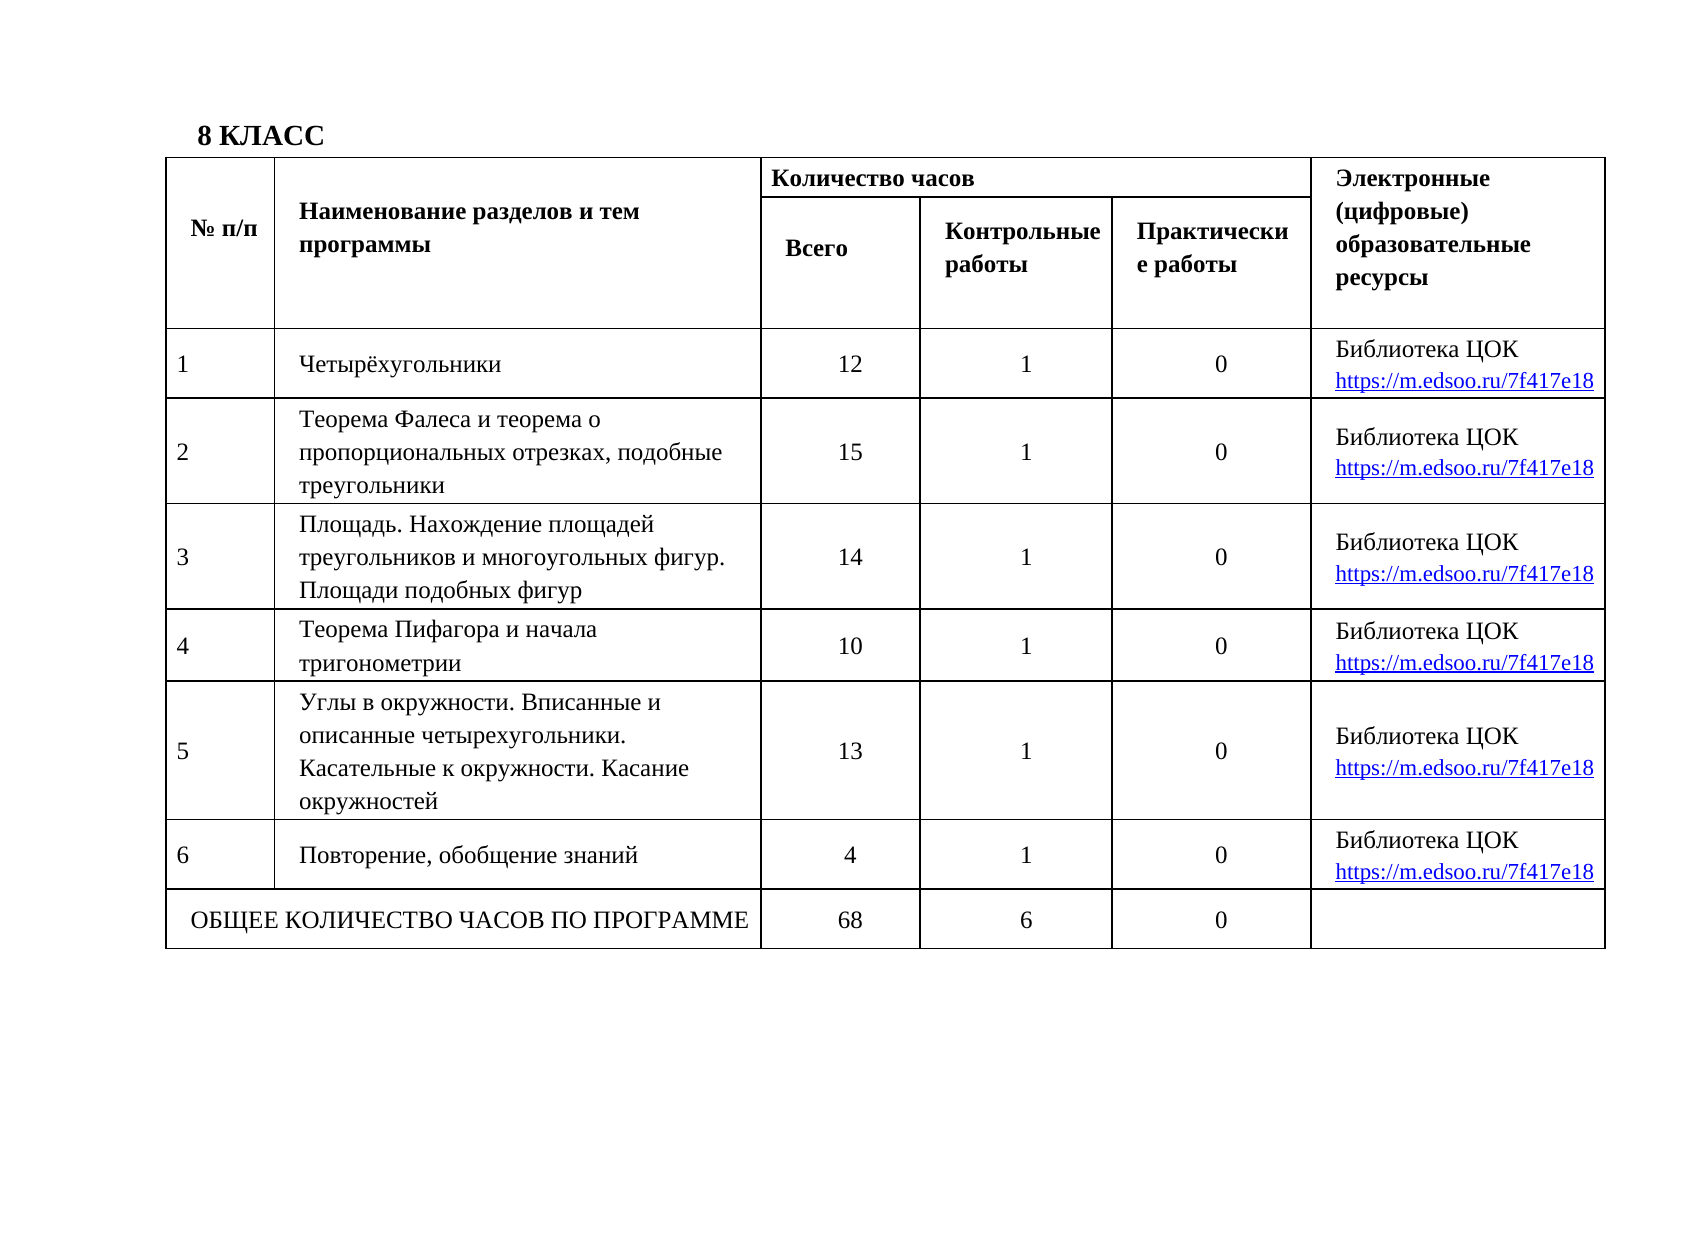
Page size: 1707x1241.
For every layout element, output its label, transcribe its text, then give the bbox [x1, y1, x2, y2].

table_cell 0 [1113, 890, 1310, 948]
table_cell Повторение, обобщение знаний [275, 820, 760, 888]
table_cell 1 [167, 329, 274, 397]
table_cell 2 [167, 399, 274, 502]
table_cell Библиотека ЦОК https://m.edsoo.ru/7f417e18 [1312, 399, 1604, 502]
table_cell 0 [1113, 682, 1310, 819]
table_cell 0 [1113, 820, 1310, 888]
table_cell 15 [762, 399, 919, 502]
table_cell 13 [762, 682, 919, 819]
table_cell Теорема Фалеса и теорема о пропорциональных отрезках, подобные треугольники [275, 399, 760, 502]
table_cell 14 [762, 504, 919, 608]
table_cell Контрольные работы [921, 198, 1111, 327]
table_cell 5 [167, 682, 274, 819]
table_cell Теорема Пифагора и начала тригонометрии [275, 610, 760, 680]
table_cell 1 [921, 610, 1111, 680]
table_cell Углы в окружности. Вписанные и описанные четырехугольники. Касательные к окружности. Касание окружностей [275, 682, 760, 819]
table_cell 0 [1113, 329, 1310, 397]
table_cell Библиотека ЦОК https://m.edsoo.ru/7f417e18 [1312, 820, 1604, 888]
table_cell Библиотека ЦОК https://m.edsoo.ru/7f417e18 [1312, 610, 1604, 680]
table_cell Четырёхугольники [275, 329, 760, 397]
table_header Количество часов [762, 158, 1310, 196]
table_cell Библиотека ЦОК https://m.edsoo.ru/7f417e18 [1312, 504, 1604, 608]
table_cell 3 [167, 504, 274, 608]
table_cell 0 [1113, 610, 1310, 680]
table_cell 4 [762, 820, 919, 888]
table_cell 12 [762, 329, 919, 397]
table_cell Библиотека ЦОК https://m.edsoo.ru/7f417e18 [1312, 682, 1604, 819]
table_cell 1 [921, 682, 1111, 819]
table_cell 6 [167, 820, 274, 888]
table_header Электронные (цифровые) образовательные ресурсы [1312, 158, 1604, 327]
table_cell 1 [921, 399, 1111, 502]
table_header № п/п [167, 158, 274, 327]
table_cell [1312, 890, 1604, 948]
table_cell 0 [1113, 399, 1310, 502]
text 8 КЛАСС [190, 118, 1618, 152]
table_header Наименование разделов и тем программы [275, 158, 760, 327]
table_cell 6 [921, 890, 1111, 948]
table_cell 10 [762, 610, 919, 680]
table_cell 1 [921, 504, 1111, 608]
table_cell Практические работы [1113, 198, 1310, 327]
table_cell Библиотека ЦОК https://m.edsoo.ru/7f417e18 [1312, 329, 1604, 397]
table_cell Всего [762, 198, 919, 327]
table_cell Площадь. Нахождение площадей треугольников и многоугольных фигур. Площади подобных фигур [275, 504, 760, 608]
table_cell 1 [921, 820, 1111, 888]
table_cell ОБЩЕЕ КОЛИЧЕСТВО ЧАСОВ ПО ПРОГРАММЕ [167, 890, 760, 948]
table_cell 4 [167, 610, 274, 680]
table_cell 1 [921, 329, 1111, 397]
table_cell 0 [1113, 504, 1310, 608]
table_cell 68 [762, 890, 919, 948]
